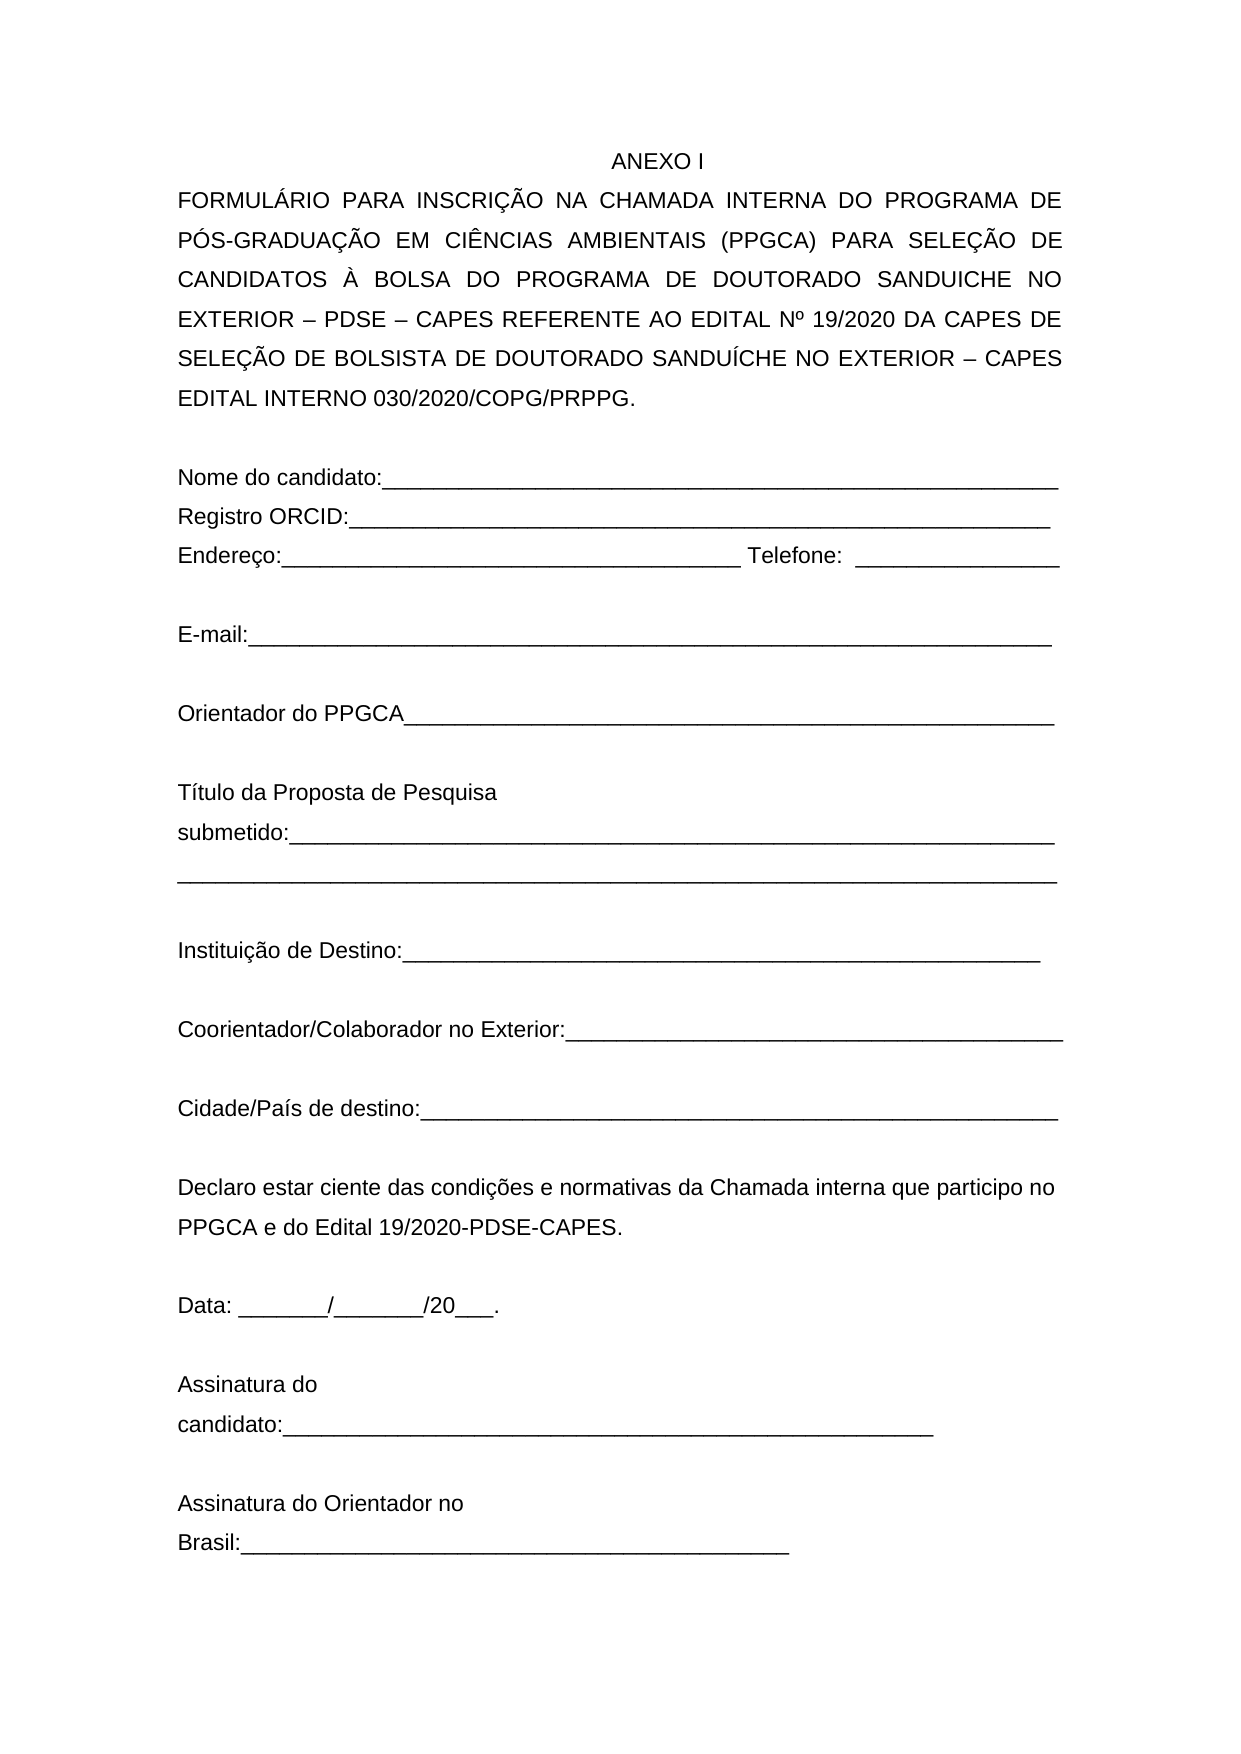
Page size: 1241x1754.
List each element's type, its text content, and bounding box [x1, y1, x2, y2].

text Instituição de Destino:__________________________________________________ [177, 937, 1063, 963]
text ANEXO I [177, 148, 1063, 174]
text Cidade/País de destino:__________________________________________________ [177, 1095, 1063, 1121]
text Assinatura do Orientador no Brasil:___________________________________________ [177, 1490, 1063, 1556]
text Coorientador/Colaborador no Exterior:_______________________________________ [177, 1016, 1063, 1042]
text Título da Proposta de Pesquisa submetido:_________________________________________________________________________________________________________________________________ [177, 779, 1063, 884]
text FORMULÁRIO PARA INSCRIÇÃO NA CHAMADA INTERNA DO PROGRAMA DE PÓS-GRADUAÇÃO EM CIÊNCIAS AMBIENTAIS (PPGCA) PARA SELEÇÃO DE CANDIDATOS À BOLSA DO PROGRAMA DE DOUTORADO SANDUICHE NO EXTERIOR – PDSE – CAPES REFERENTE AO EDITAL Nº 19/2020 DA CAPES DE SELEÇÃO DE BOLSISTA DE DOUTORADO SANDUÍCHE NO EXTERIOR – CAPES EDITAL INTERNO 030/2020/COPG/PRPPG. [177, 187, 1063, 411]
text Registro ORCID:_______________________________________________________ [177, 503, 1063, 529]
text Endereço:____________________________________ Telefone: ________________ [177, 542, 1063, 569]
text Orientador do PPGCA___________________________________________________ [177, 700, 1063, 727]
text Data: _______/_______/20___. [177, 1292, 1063, 1319]
text Assinatura do candidato:___________________________________________________ [177, 1371, 1063, 1437]
text Declaro estar ciente das condições e normativas da Chamada interna que participo no PPGCA e do Edital 19/2020-PDSE-CAPES. [177, 1174, 1063, 1240]
text E-mail:_______________________________________________________________ [177, 621, 1063, 648]
text Nome do candidato:_____________________________________________________ [177, 463, 1063, 490]
